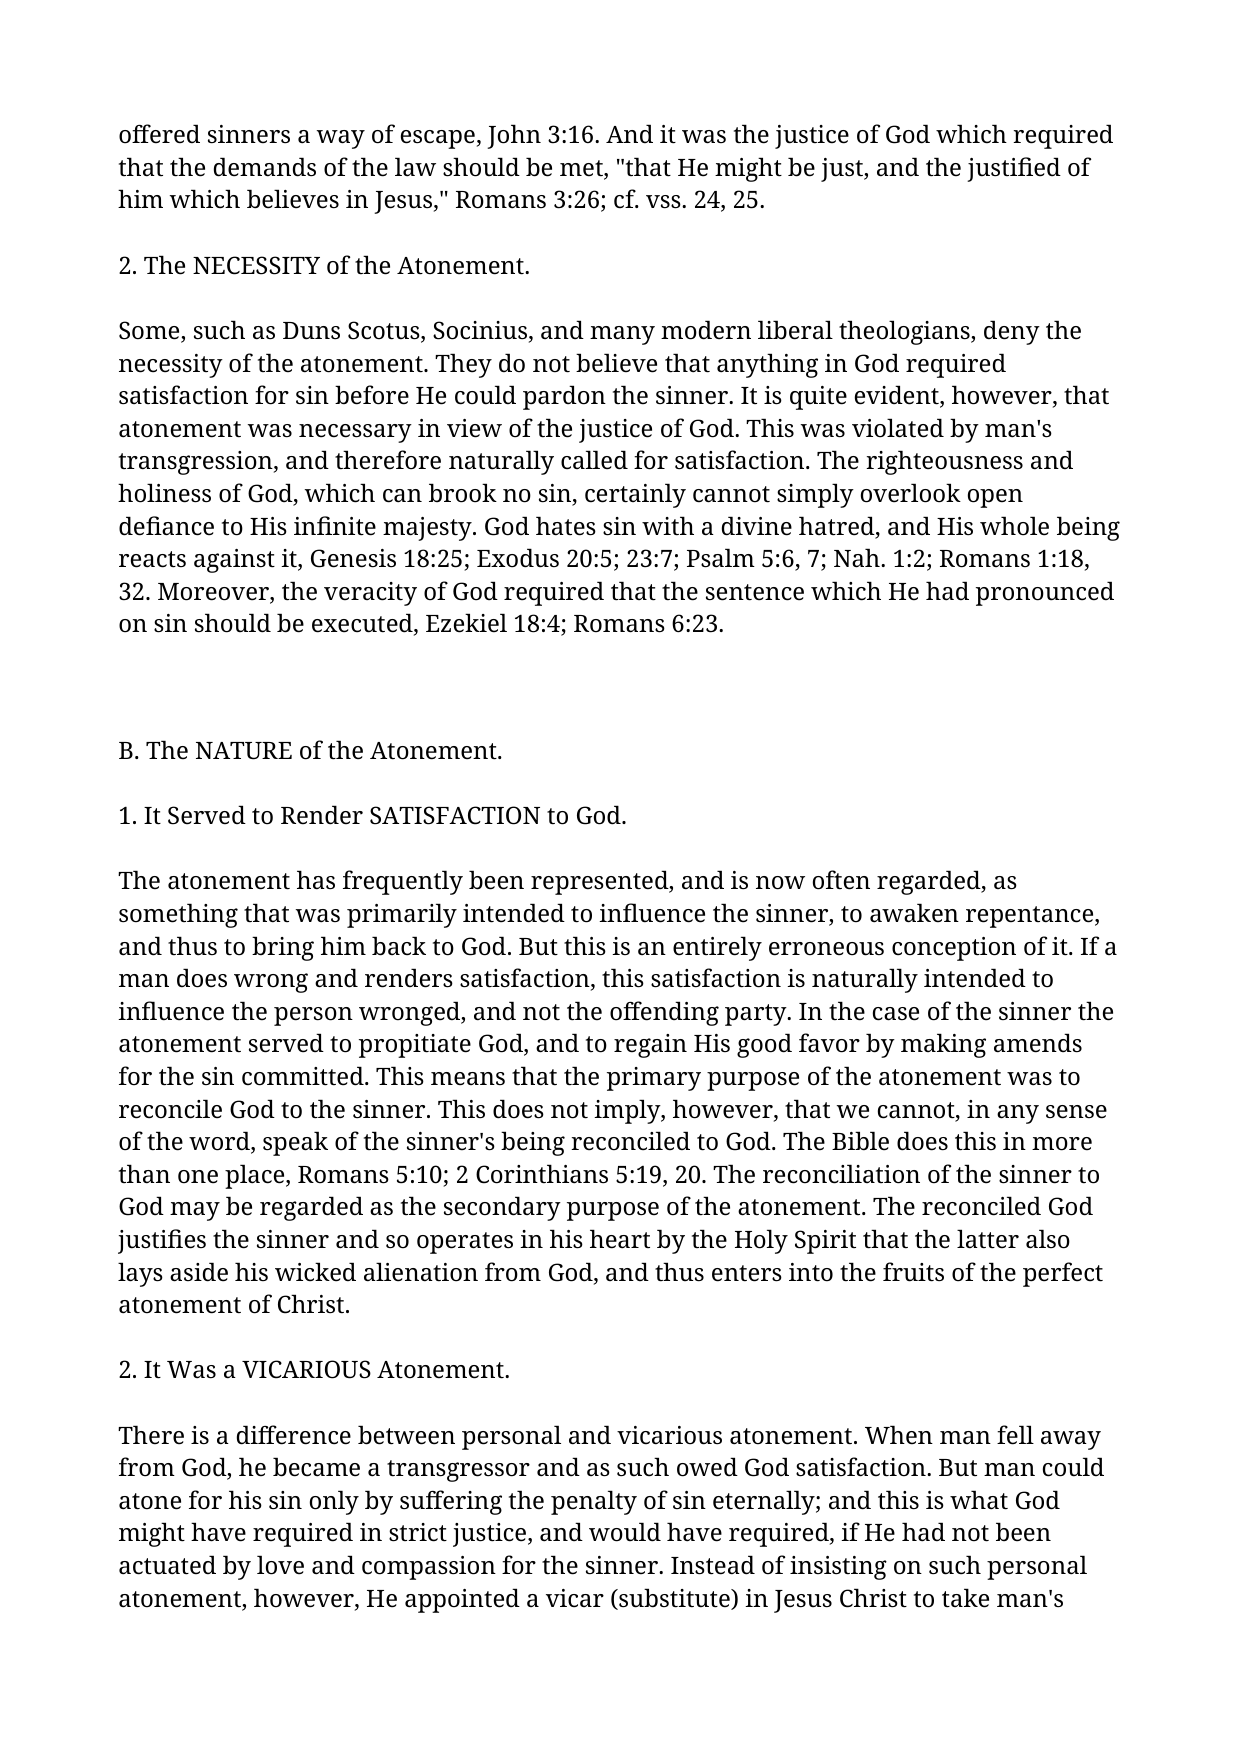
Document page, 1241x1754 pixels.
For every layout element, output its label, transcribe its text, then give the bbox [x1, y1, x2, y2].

text Some, such as Duns Scotus, Socinius, and many modern liberal theologians, deny the necessity of the atonement. They do not believe that anything in God required satisfaction for sin before He could pardon the sinner. It is quite evident, however, that atonement was necessary in view of the justice of God. This was violated by man's transgression, and therefore naturally called for satisfaction. The righteousness and holiness of God, which can brook no sin, certainly cannot simply overlook open defiance to His infinite majesty. God hates sin with a divine hatred, and His whole being reacts against it, Genesis 18:25; Exodus 20:5; 23:7; Psalm 5:6, 7; Nah. 1:2; Romans 1:18, 32. Moreover, the veracity of God required that the sentence which He had pronounced on sin should be executed, Ezekiel 18:4; Romans 6:23. [118, 314, 1122, 640]
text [118, 118, 1122, 216]
text The atonement has frequently been represented, and is now often regarded, as something that was primarily intended to influence the sinner, to awaken repentance, and thus to bring him back to God. But this is an entirely erroneous conception of it. If a man does wrong and renders satisfaction, this satisfaction is naturally intended to influence the person wronged, and not the offending party. In the case of the sinner the atonement served to propitiate God, and to regain His good favor by making amends for the sin committed. This means that the primary purpose of the atonement was to reconcile God to the sinner. This does not imply, however, that we cannot, in any sense of the word, speak of the sinner's being reconciled to God. The Bible does this in more than one place, Romans 5:10; 2 Corinthians 5:19, 20. The reconciliation of the sinner to God may be regarded as the secondary purpose of the atonement. The reconciled God justifies the sinner and so operates in his heart by the Holy Spirit that the latter also lays aside his wicked alienation from God, and thus enters into the fruits of the perfect atonement of Christ. [118, 864, 1122, 1321]
text 2. It Was a VICARIOUS Atonement. [118, 1353, 1122, 1386]
text 2. The NECESSITY of the Atonement. [118, 248, 1122, 281]
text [118, 1418, 1122, 1614]
text B. The NATURE of the Atonement. [118, 734, 1122, 766]
text 1. It Served to Render SATISFACTION to God. [118, 799, 1122, 832]
